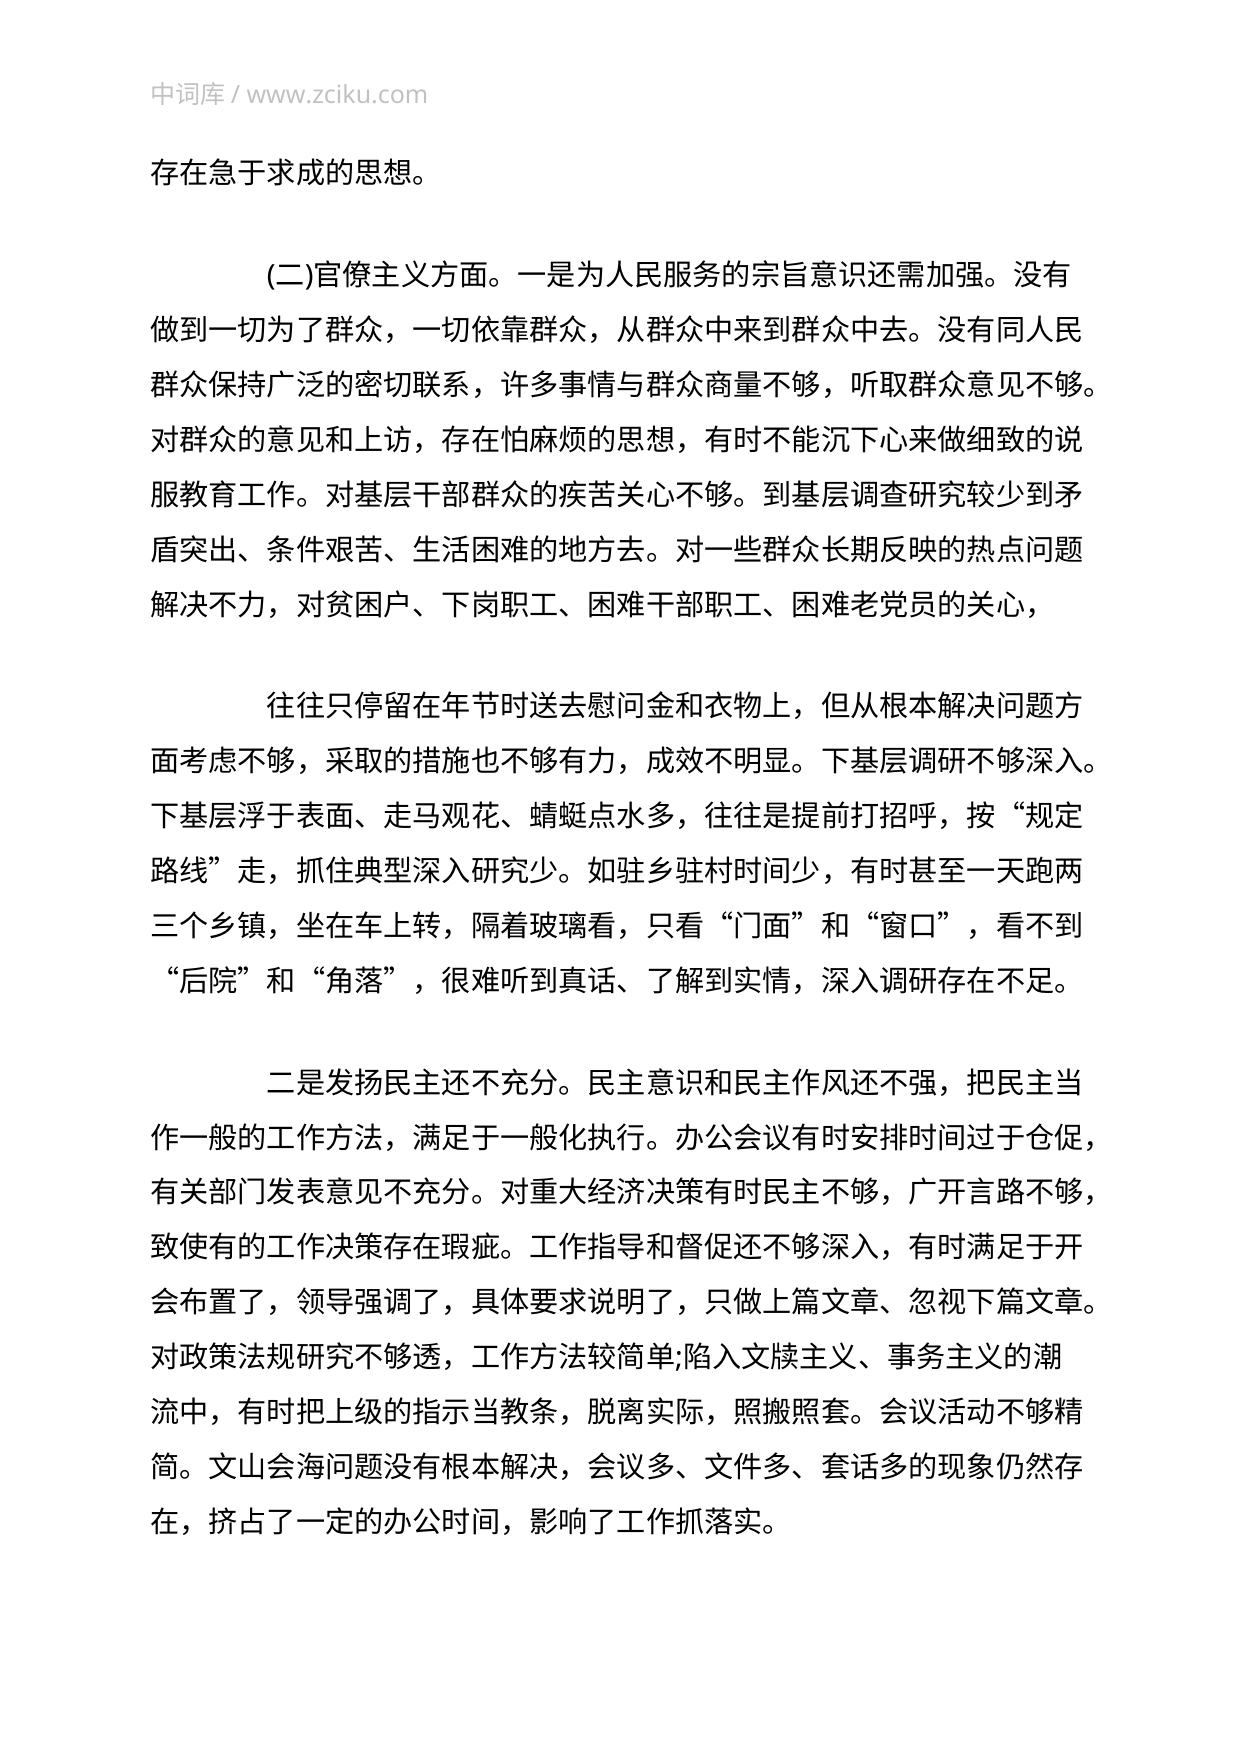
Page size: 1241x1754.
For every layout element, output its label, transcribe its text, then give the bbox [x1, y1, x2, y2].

text 往往只停留在年节时送去慰问金和衣物上，但从根本解决问题方面考虑不够，采取的措施也不够有力，成效不明显。下基层调研不够深入。下基层浮于表面、走马观花、蜻蜓点水多，往往是提前打招呼，按“规定路线”走，抓住典型深入研究少。如驻乡驻村时间少，有时甚至一天跑两三个乡镇，坐在车上转，隔着玻璃看，只看“门面”和“窗口”，看不到“后院”和“角落”，很难听到真话、了解到实情，深入调研存在不足。 [150, 683, 1090, 1000]
text 二是发扬民主还不充分。民主意识和民主作风还不强，把民主当作一般的工作方法，满足于一般化执行。办公会议有时安排时间过于仓促，有关部门发表意见不充分。对重大经济决策有时民主不够，广开言路不够，致使有的工作决策存在瑕疵。工作指导和督促还不够深入，有时满足于开会布置了，领导强调了，具体要求说明了，只做上篇文章、忽视下篇文章。对政策法规研究不够透，工作方法较简单;陷入文牍主义、事务主义的潮流中，有时把上级的指示当教条，脱离实际，照搬照套。会议活动不够精简。文山会海问题没有根本解决，会议多、文件多、套话多的现象仍然存在，挤占了一定的办公时间，影响了工作抓落实。 [150, 1059, 1090, 1541]
text (二)官僚主义方面。一是为人民服务的宗旨意识还需加强。没有做到一切为了群众，一切依靠群众，从群众中来到群众中去。没有同人民群众保持广泛的密切联系，许多事情与群众商量不够，听取群众意见不够。对群众的意见和上访，存在怕麻烦的思想，有时不能沉下心来做细致的说服教育工作。对基层干部群众的疾苦关心不够。到基层调查研究较少到矛盾突出、条件艰苦、生活困难的地方去。对一些群众长期反映的热点问题解决不力，对贫困户、下岗职工、困难干部职工、困难老党员的关心， [150, 252, 1090, 623]
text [150, 150, 1090, 192]
